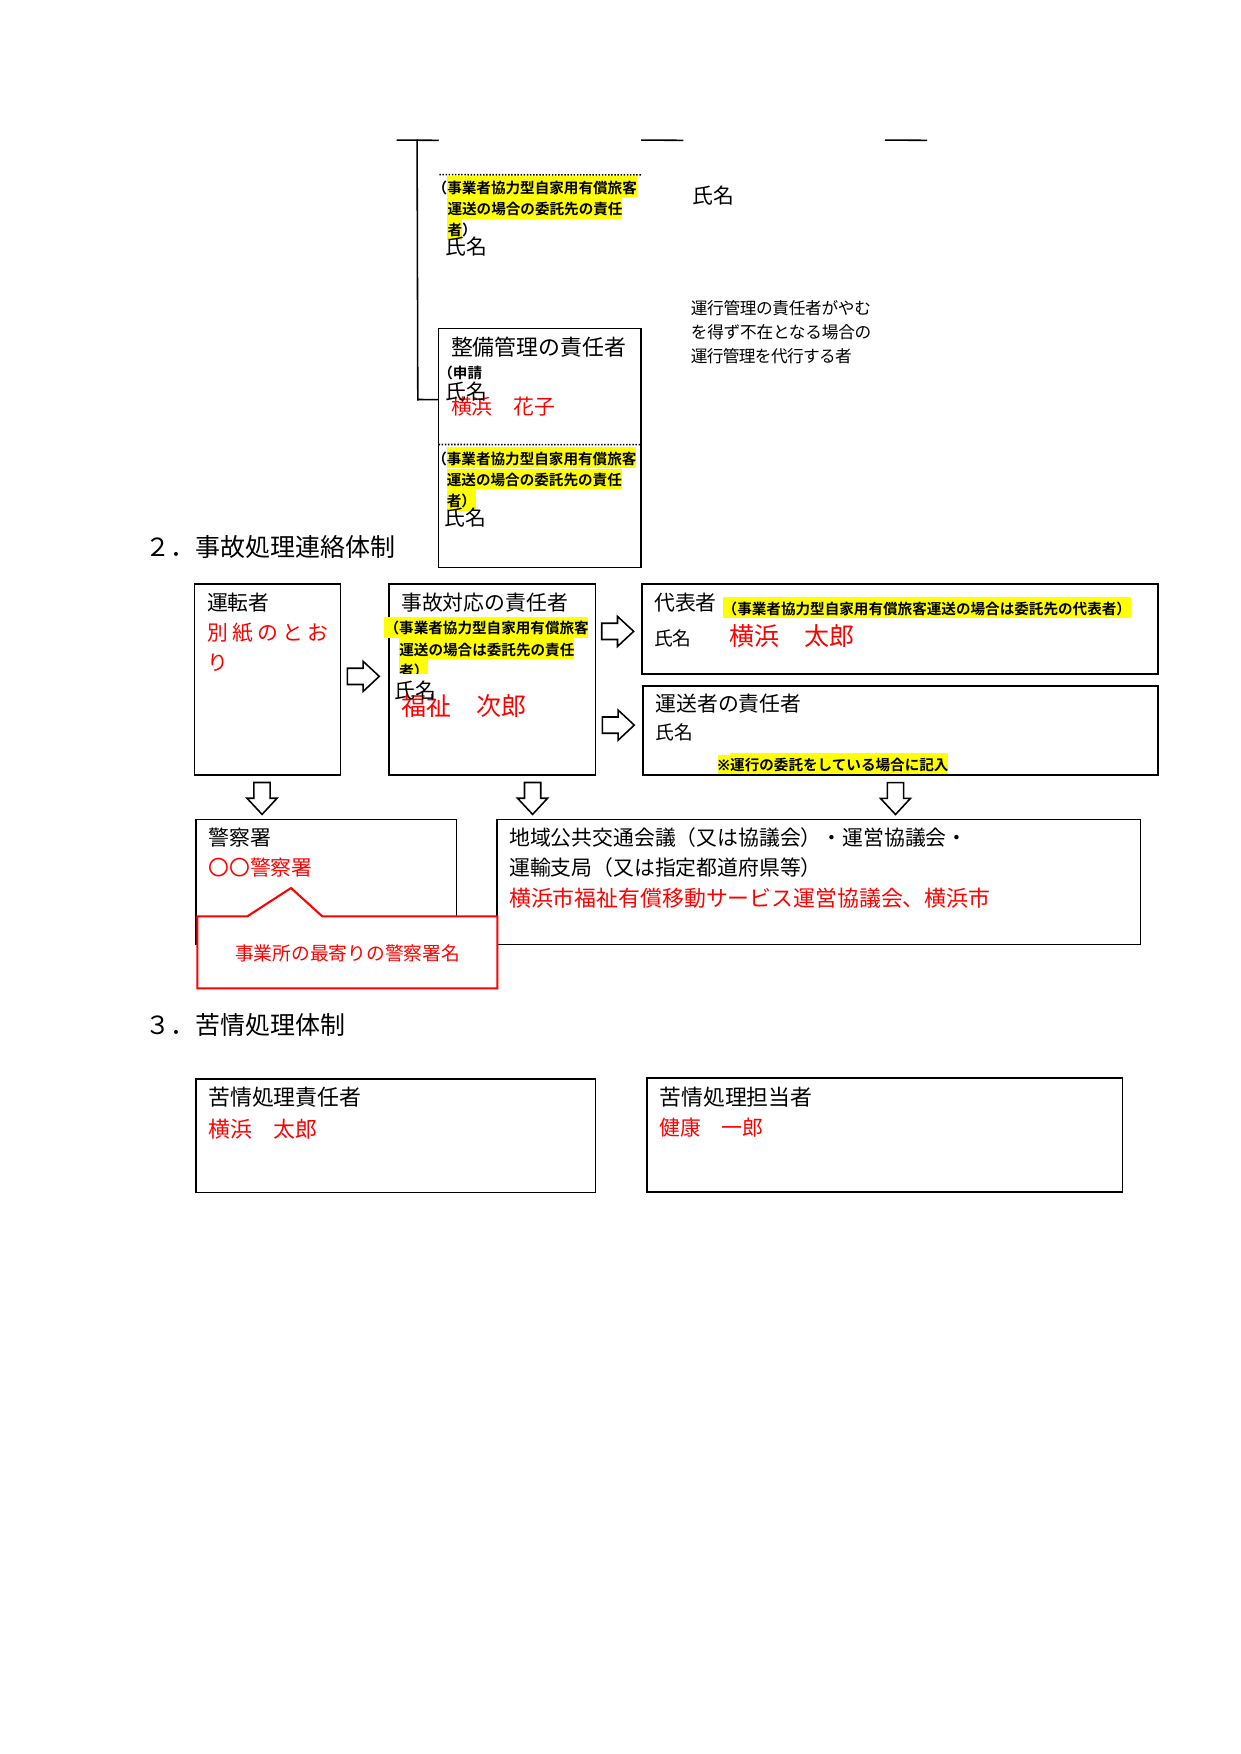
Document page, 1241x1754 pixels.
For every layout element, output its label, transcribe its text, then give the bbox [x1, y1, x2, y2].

text ２．事故処理連絡体制 [145, 511, 1120, 579]
text ３．苦情処理体制 [145, 989, 1120, 1058]
